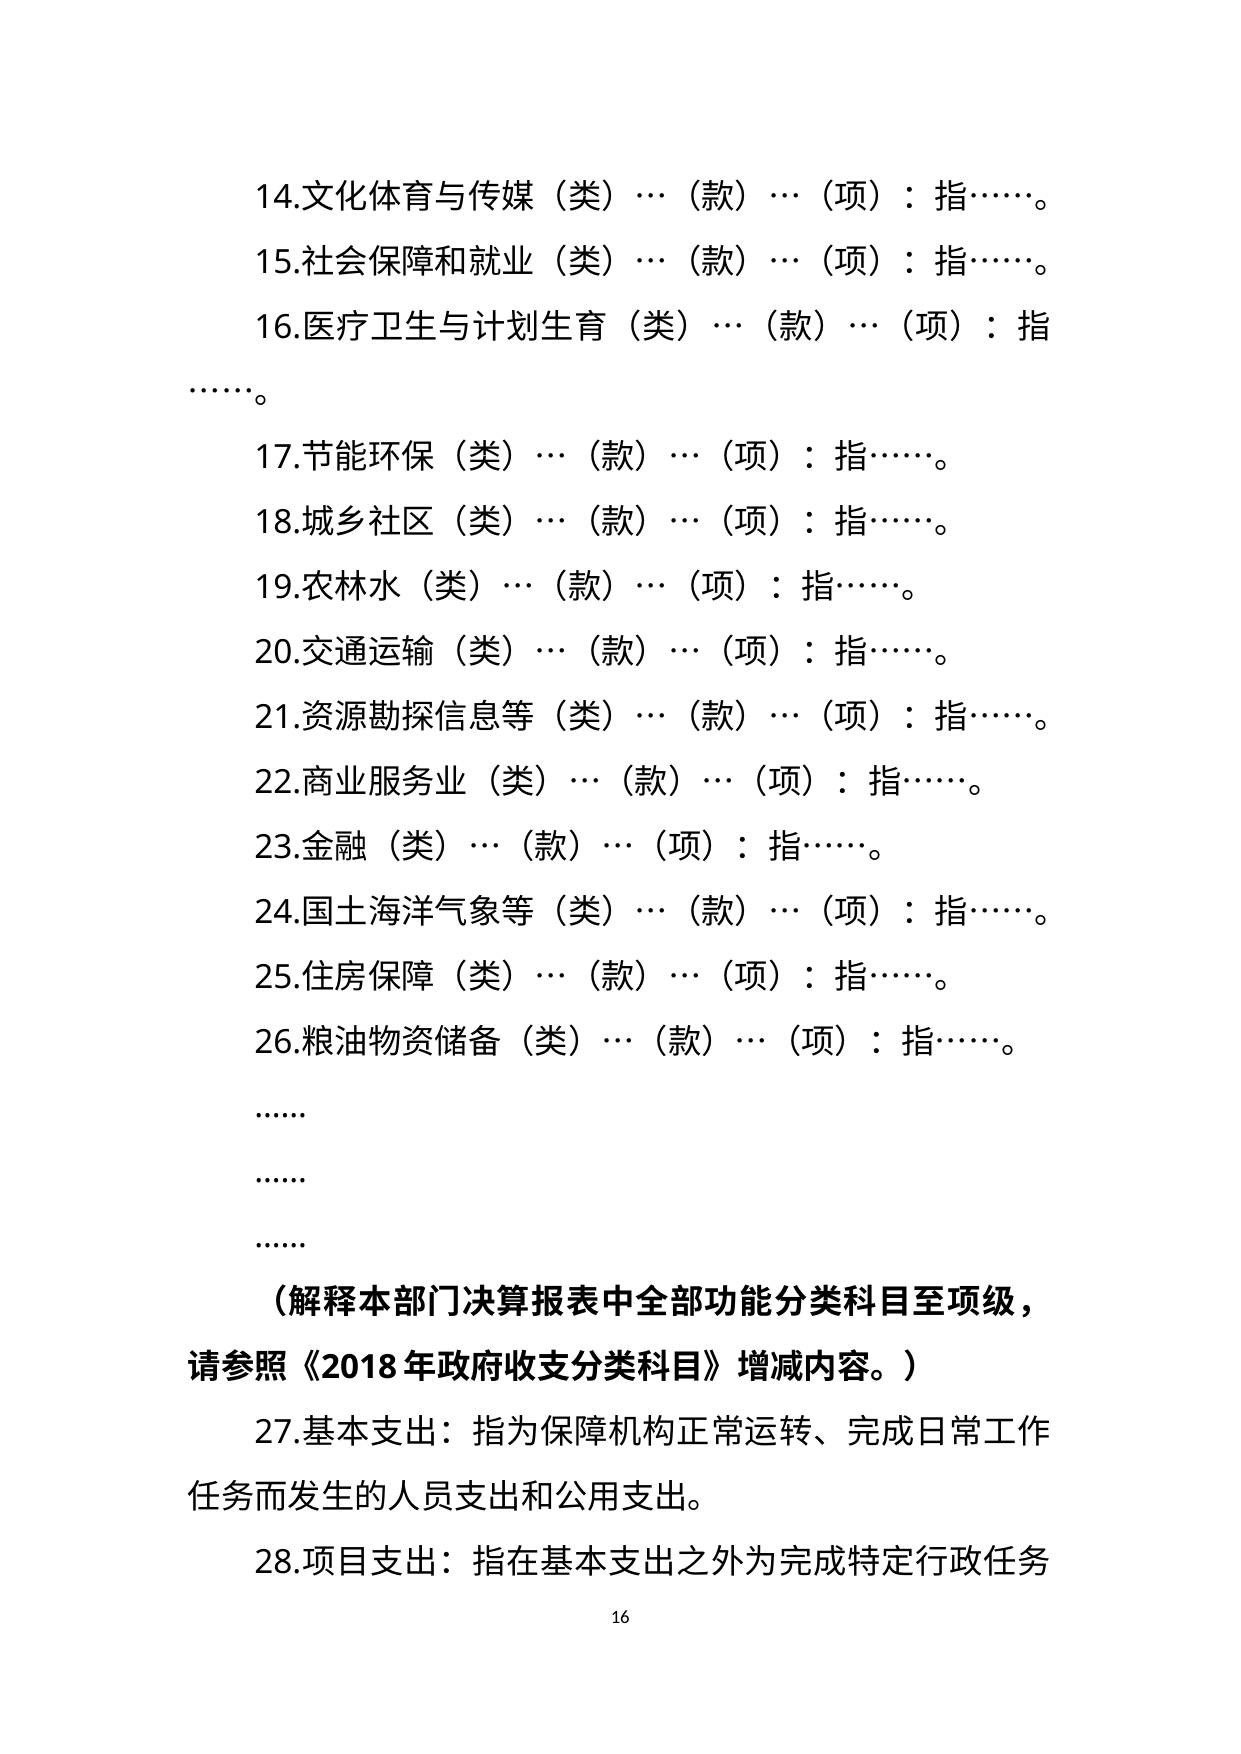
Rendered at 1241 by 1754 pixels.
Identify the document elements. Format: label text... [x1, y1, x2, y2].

text 22.商业服务业（类）…（款）…（项）：指……。 [187, 747, 1053, 812]
text 24.国土海洋气象等（类）…（款）…（项）：指……。 [187, 877, 1053, 942]
text 21.资源勘探信息等（类）…（款）…（项）：指……。 [187, 682, 1053, 747]
text 16.医疗卫生与计划生育（类）…（款）…（项）：指……。 [187, 292, 1053, 422]
text 14.文化体育与传媒（类）…（款）…（项）：指……。 [187, 162, 1053, 227]
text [187, 1527, 1053, 1592]
text 17.节能环保（类）…（款）…（项）：指……。 [187, 422, 1053, 487]
text …… [187, 1202, 1053, 1267]
text 26.粮油物资储备（类）…（款）…（项）：指……。 [187, 1007, 1053, 1072]
text 15.社会保障和就业（类）…（款）…（项）：指……。 [187, 227, 1053, 292]
text 20.交通运输（类）…（款）…（项）：指……。 [187, 617, 1053, 682]
text 19.农林水（类）…（款）…（项）：指……。 [187, 552, 1053, 617]
text 25.住房保障（类）…（款）…（项）：指……。 [187, 942, 1053, 1007]
text …… [187, 1072, 1053, 1137]
text 27.基本支出：指为保障机构正常运转、完成日常工作任务而发生的人员支出和公用支出。 [187, 1397, 1053, 1527]
text 23.金融（类）…（款）…（项）：指……。 [187, 812, 1053, 877]
text 18.城乡社区（类）…（款）…（项）：指……。 [187, 487, 1053, 552]
text …… [187, 1137, 1053, 1202]
text （解释本部门决算报表中全部功能分类科目至项级，请参照《2018年政府收支分类科目》增减内容。） [187, 1267, 1053, 1397]
